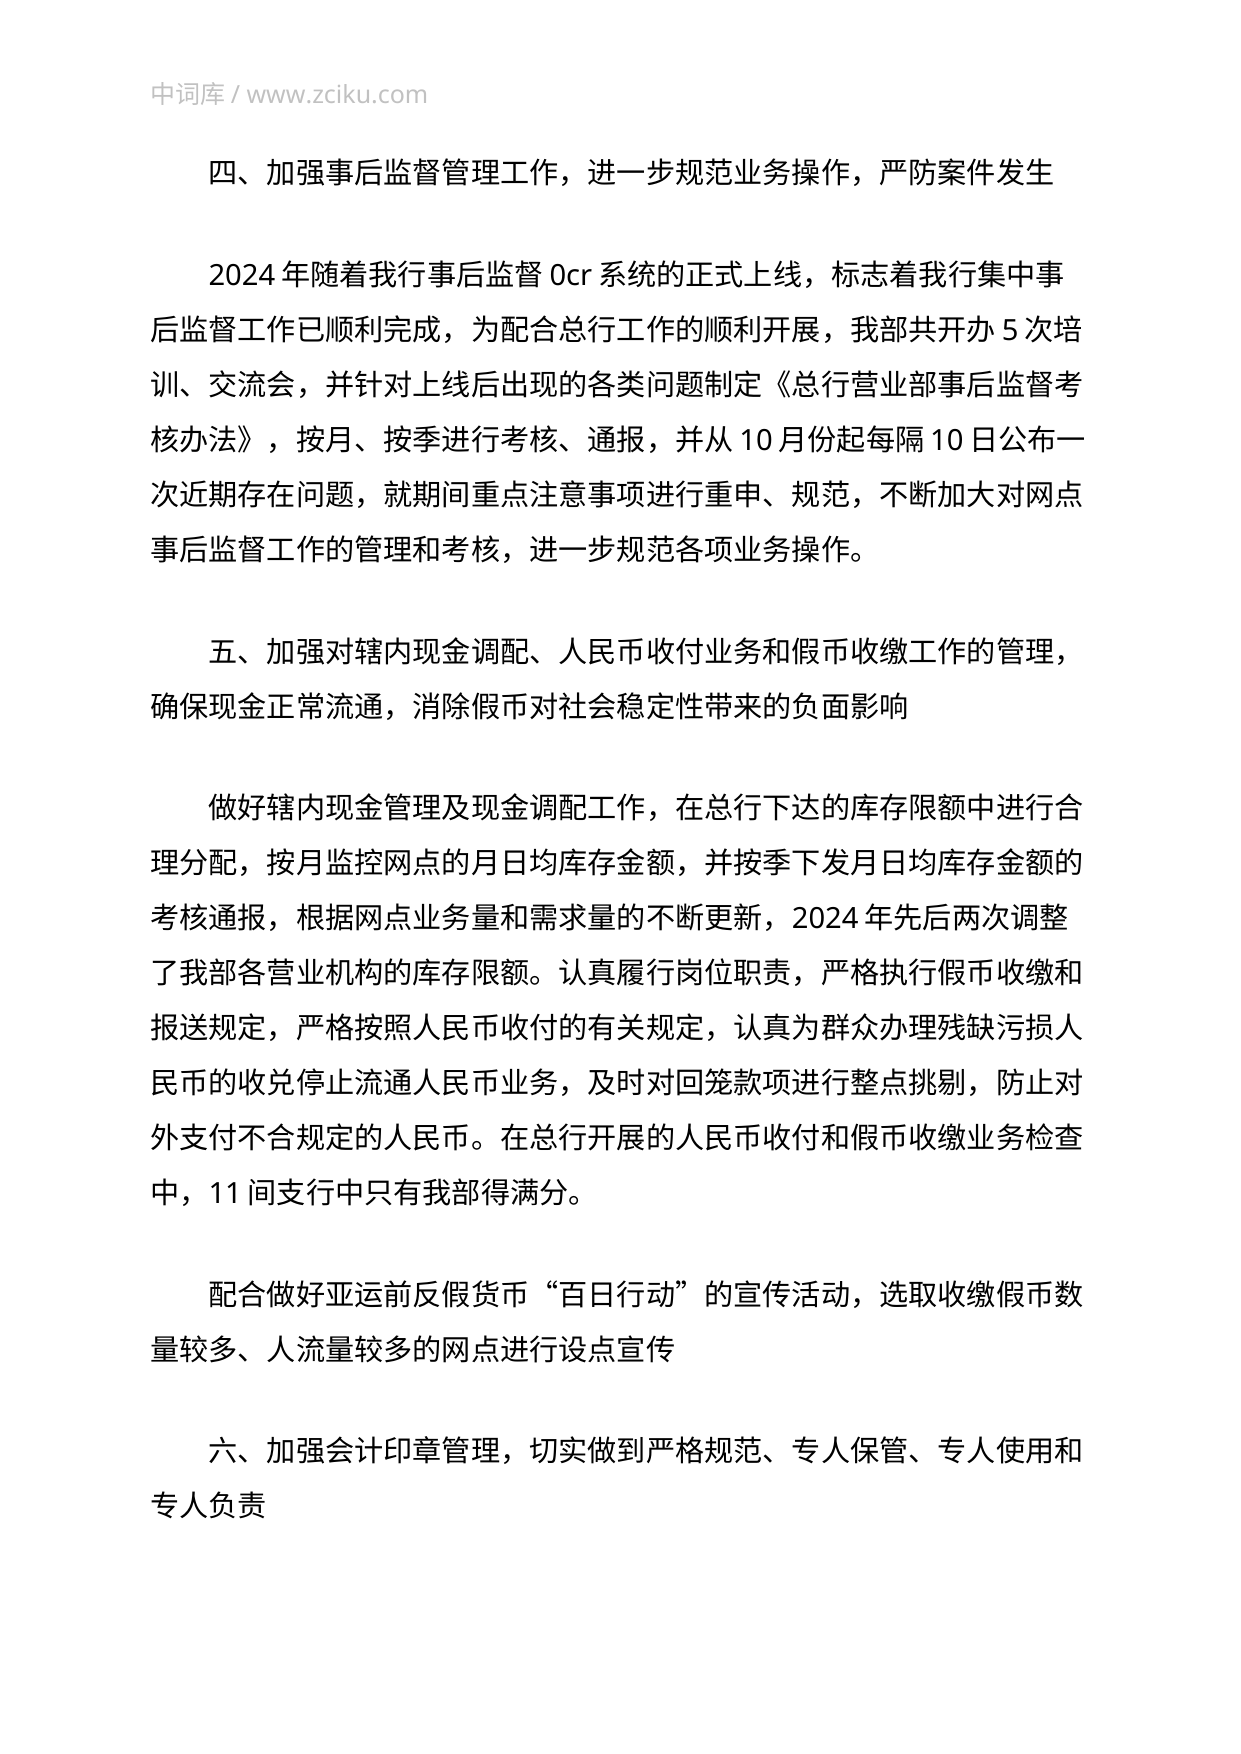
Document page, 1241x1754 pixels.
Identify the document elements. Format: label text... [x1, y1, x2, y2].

text 五、加强对辖内现金调配、人民币收付业务和假币收缴工作的管理，确保现金正常流通，消除假币对社会稳定性带来的负面影响 [150, 628, 1090, 726]
text 四、加强事后监督管理工作，进一步规范业务操作，严防案件发生 [150, 150, 1090, 192]
text 2024年随着我行事后监督0cr系统的正式上线，标志着我行集中事后监督工作已顺利完成，为配合总行工作的顺利开展，我部共开办5次培训、交流会，并针对上线后出现的各类问题制定《总行营业部事后监督考核办法》，按月、按季进行考核、通报，并从10月份起每隔10日公布一次近期存在问题，就期间重点注意事项进行重申、规范，不断加大对网点事后监督工作的管理和考核，进一步规范各项业务操作。 [150, 252, 1090, 569]
text 六、加强会计印章管理，切实做到严格规范、专人保管、专人使用和专人负责 [150, 1428, 1090, 1525]
text 做好辖内现金管理及现金调配工作，在总行下达的库存限额中进行合理分配，按月监控网点的月日均库存金额，并按季下发月日均库存金额的考核通报，根据网点业务量和需求量的不断更新，2024年先后两次调整了我部各营业机构的库存限额。认真履行岗位职责，严格执行假币收缴和报送规定，严格按照人民币收付的有关规定，认真为群众办理残缺污损人民币的收兑停止流通人民币业务，及时对回笼款项进行整点挑剔，防止对外支付不合规定的人民币。在总行开展的人民币收付和假币收缴业务检查中，11间支行中只有我部得满分。 [150, 785, 1090, 1212]
text 配合做好亚运前反假货币“百日行动”的宣传活动，选取收缴假币数量较多、人流量较多的网点进行设点宣传 [150, 1271, 1090, 1368]
